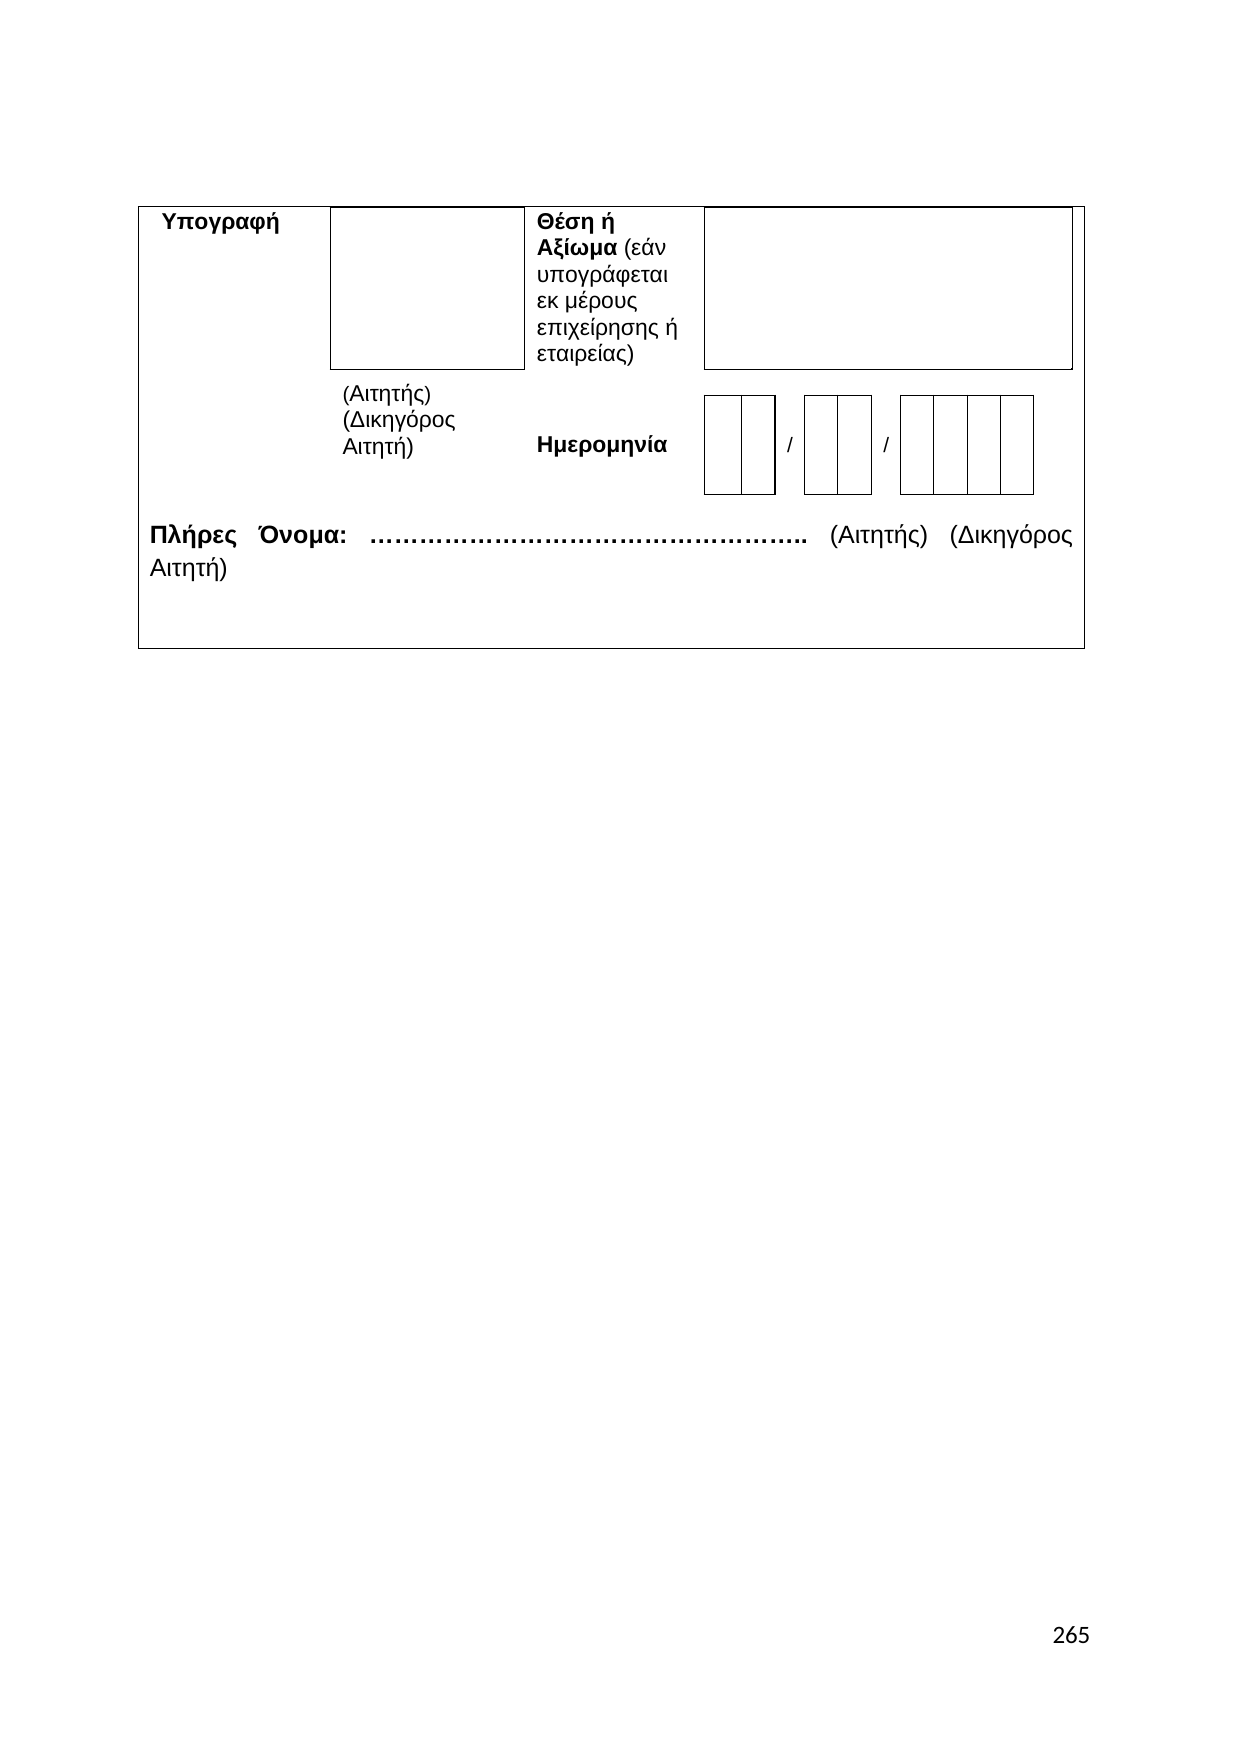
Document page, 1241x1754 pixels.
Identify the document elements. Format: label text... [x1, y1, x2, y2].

table_header Πλήρες Όνομα: …………………………………………….. (Αιτητής) (Δικηγόρος Αιτητή) [139, 207, 1084, 648]
